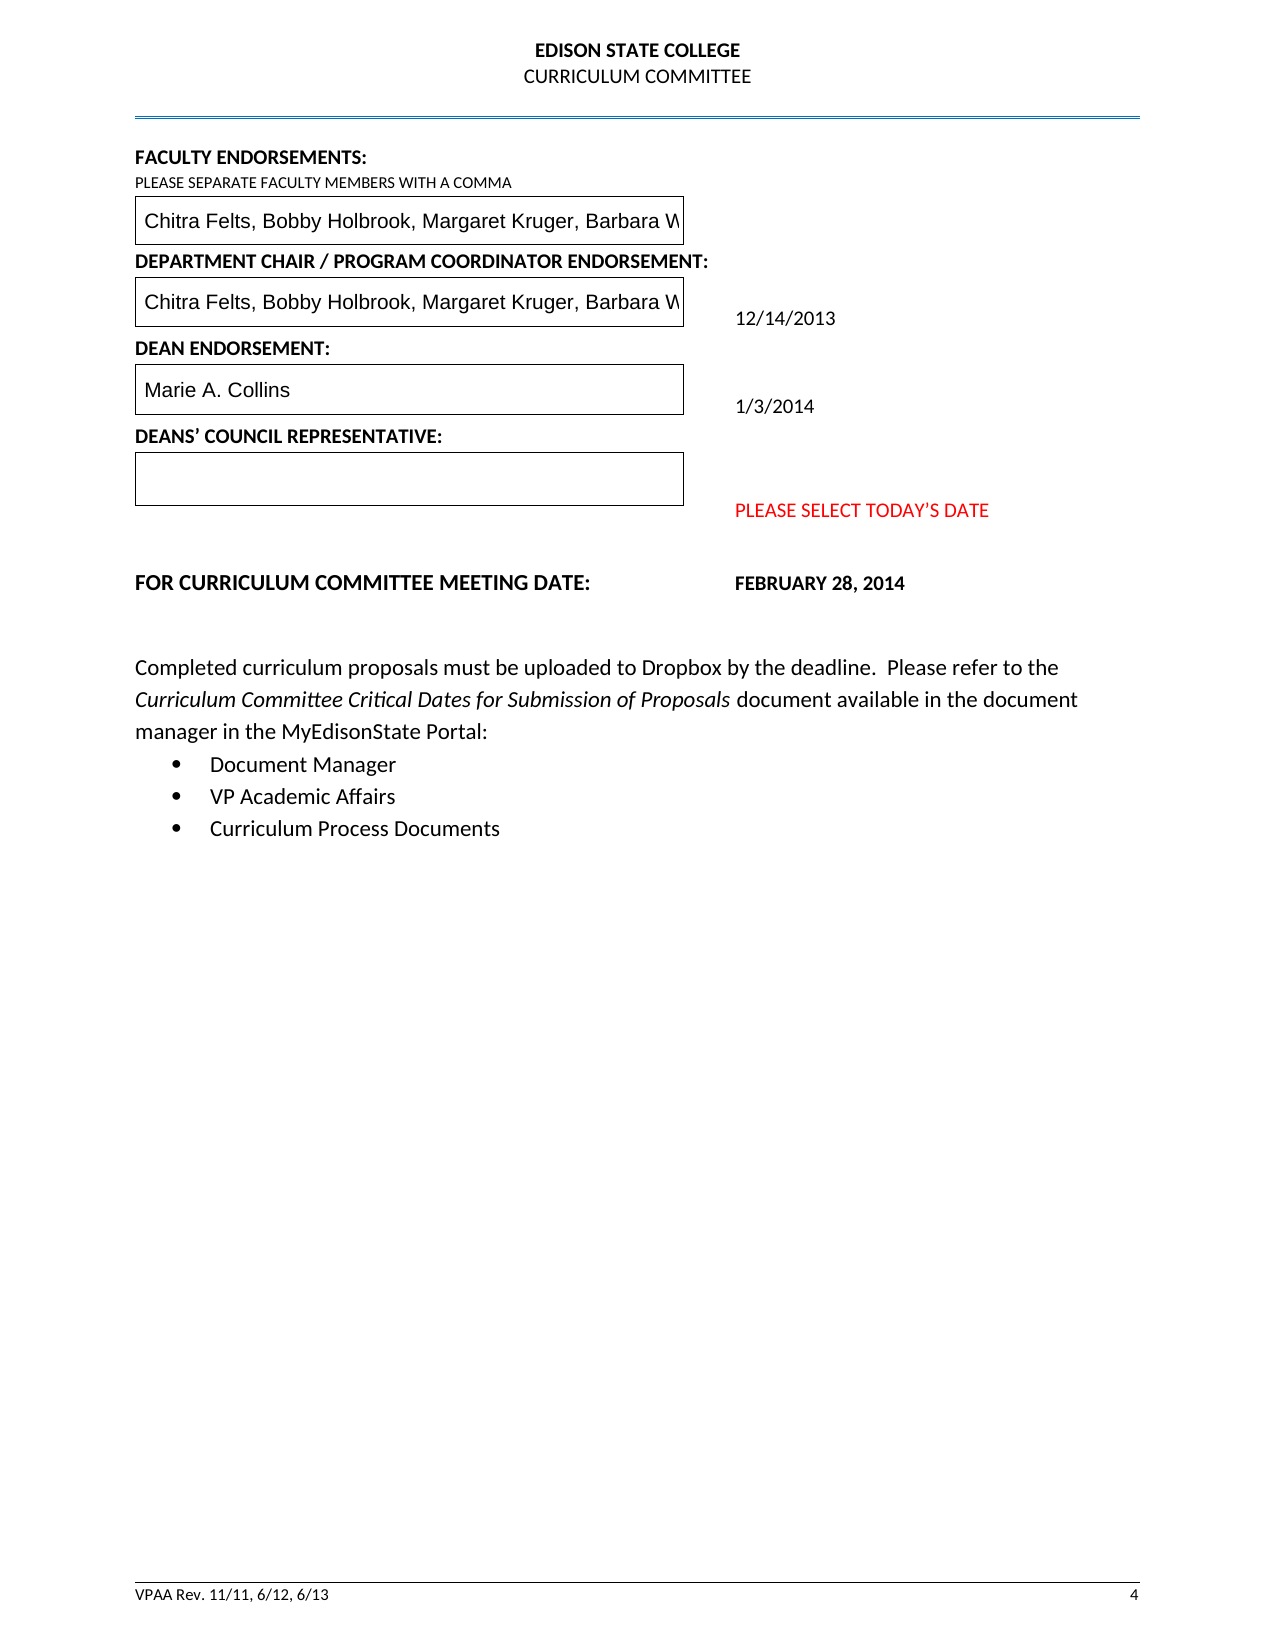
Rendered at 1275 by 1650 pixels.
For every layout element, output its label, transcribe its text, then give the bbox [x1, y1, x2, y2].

list VP Academic Affairs [172, 782, 1140, 810]
text DEPARTMENT CHAIR / PROGRAM COORDINATOR ENDORSEMENT: [135, 248, 1140, 273]
list Curriculum Process Documents [172, 814, 1140, 842]
text FOR CURRICULUM COMMITTEE MEETING DATE: [135, 568, 1140, 596]
list Document Manager [172, 750, 1140, 778]
text DEANS’ COUNCIL Representative: [135, 423, 1140, 448]
text Completed curriculum proposals must be uploaded to Dropbox by the deadline. Please refer to the Curriculum Committee Critical Dates for Submission of Proposals document available in the document manager in the MyEdisonState Portal: [135, 653, 1140, 746]
text DEAN ENDORSEMENT: [135, 335, 1140, 360]
text FACULTY ENDORSEMENTS: PLEASE SEPARATE FACULTY MEMBERS WITH A COMMA [135, 144, 1140, 193]
